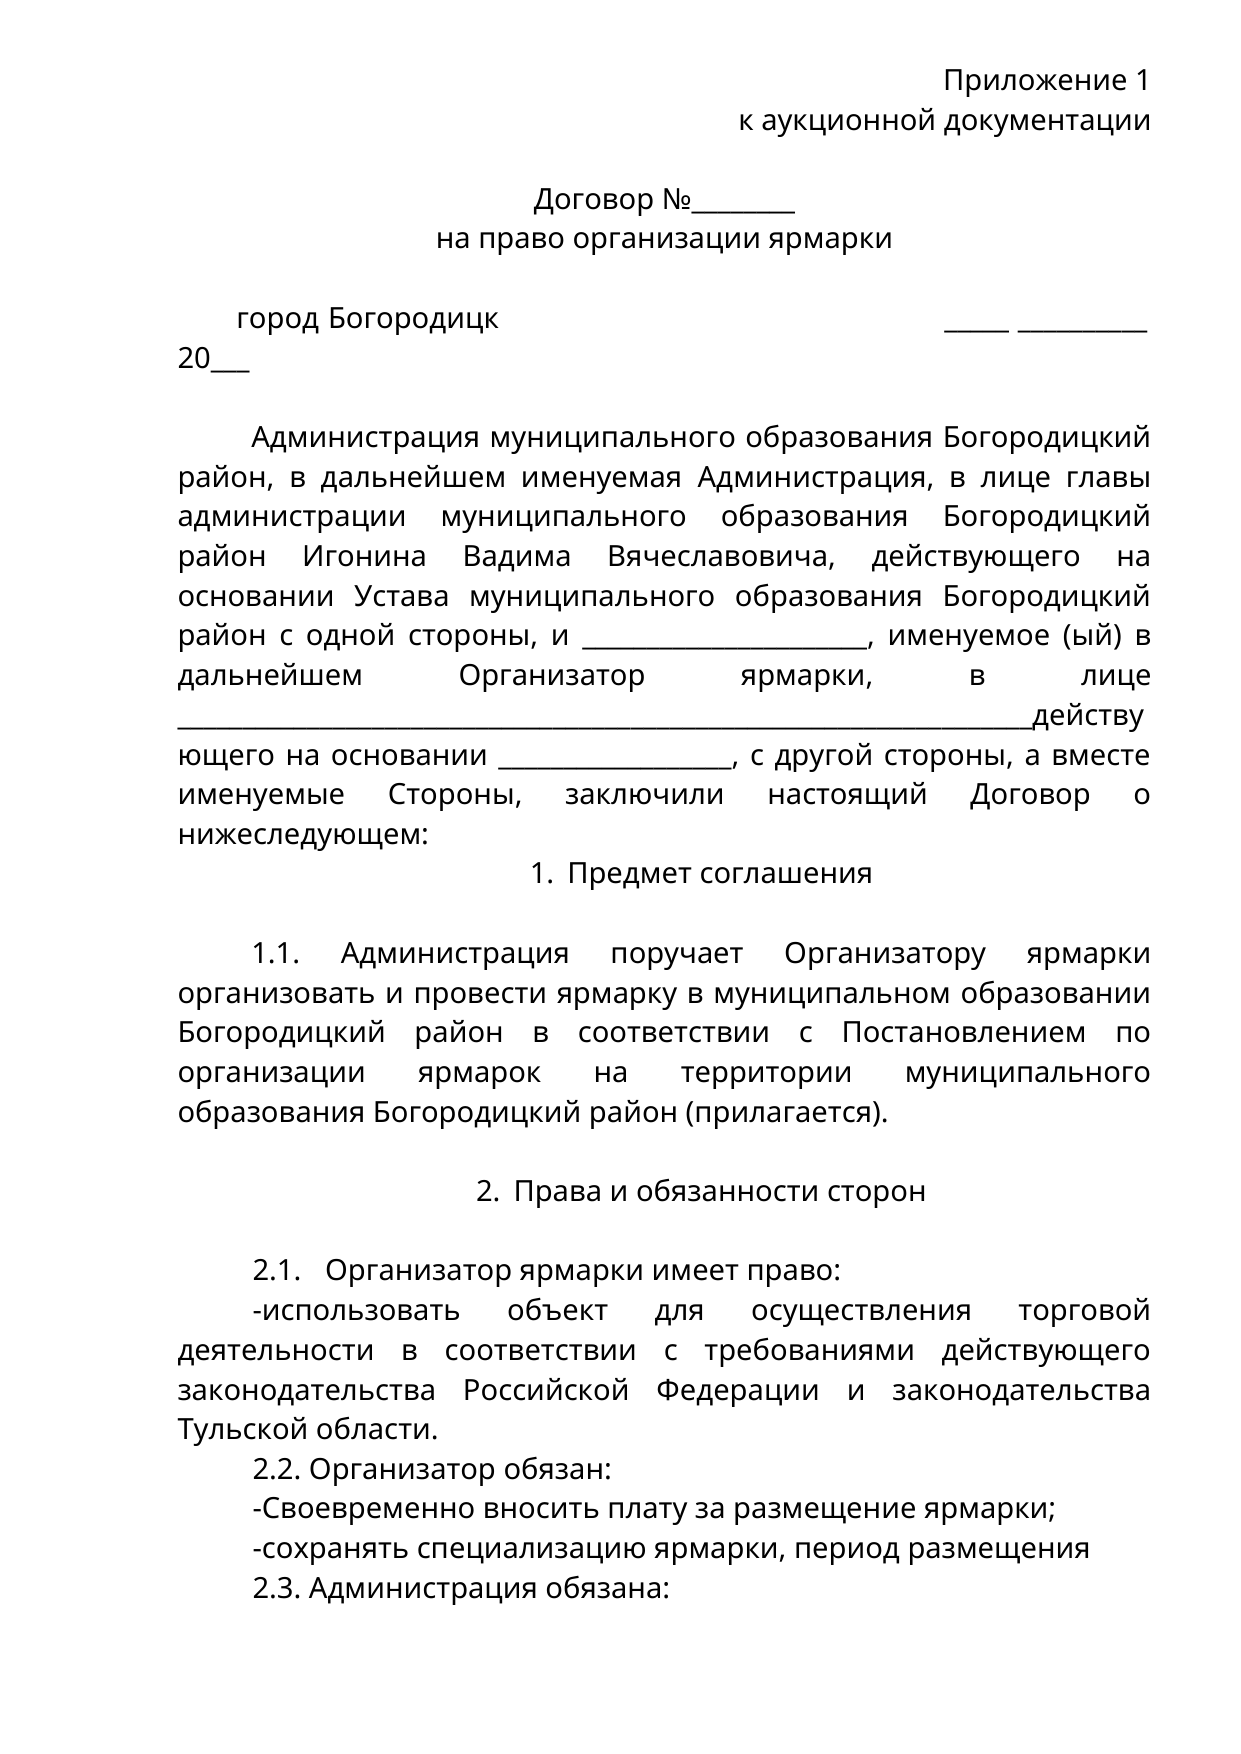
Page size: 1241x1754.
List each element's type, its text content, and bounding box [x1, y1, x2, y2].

text -использовать объект для осуществления торговой деятельности в соответствии с требованиями действующего законодательства Российской Федерации и законодательства Тульской области. [177, 1289, 1152, 1448]
text 1.1. Администрация поручает Организатору ярмарки организовать и провести ярмарку в муниципальном образовании Богородицкий район в соответствии с Постановлением по организации ярмарок на территории муниципального образования Богородицкий район (прилагается). [177, 932, 1152, 1131]
text 2.2. Организатор обязан: [177, 1448, 1152, 1488]
text Приложение 1 [177, 59, 1152, 99]
subtitle Договор №________ на право организации ярмарки [177, 178, 1152, 257]
list Организатор ярмарки имеет право: [177, 1250, 1152, 1289]
text 2.3. Администрация обязана: [252, 1567, 1152, 1607]
text -сохранять специализацию ярмарки, период размещения [177, 1527, 1152, 1567]
list Права и обязанности сторон [251, 1170, 1152, 1210]
text Администрация муниципального образования Богородицкий район, в дальнейшем именуемая Администрация, в лице главы администрации муниципального образования Богородицкий район Игонина Вадима Вячеславовича, действующего на основании Устава муниципального образования Богородицкий район с одной стороны, и ______________________, именуемое (ый) в дальнейшем Организатор ярмарки, в лице __________________________________________________________________действующего на основании __________________, с другой стороны, а вместе именуемые Стороны, заключили настоящий Договор о нижеследующем: [177, 416, 1152, 853]
text к аукционной документации [177, 99, 1152, 138]
text город Богородицк _____ __________ 20___ [177, 297, 1152, 377]
list Предмет соглашения [251, 853, 1152, 892]
text -Своевременно вносить плату за размещение ярмарки; [177, 1488, 1152, 1527]
